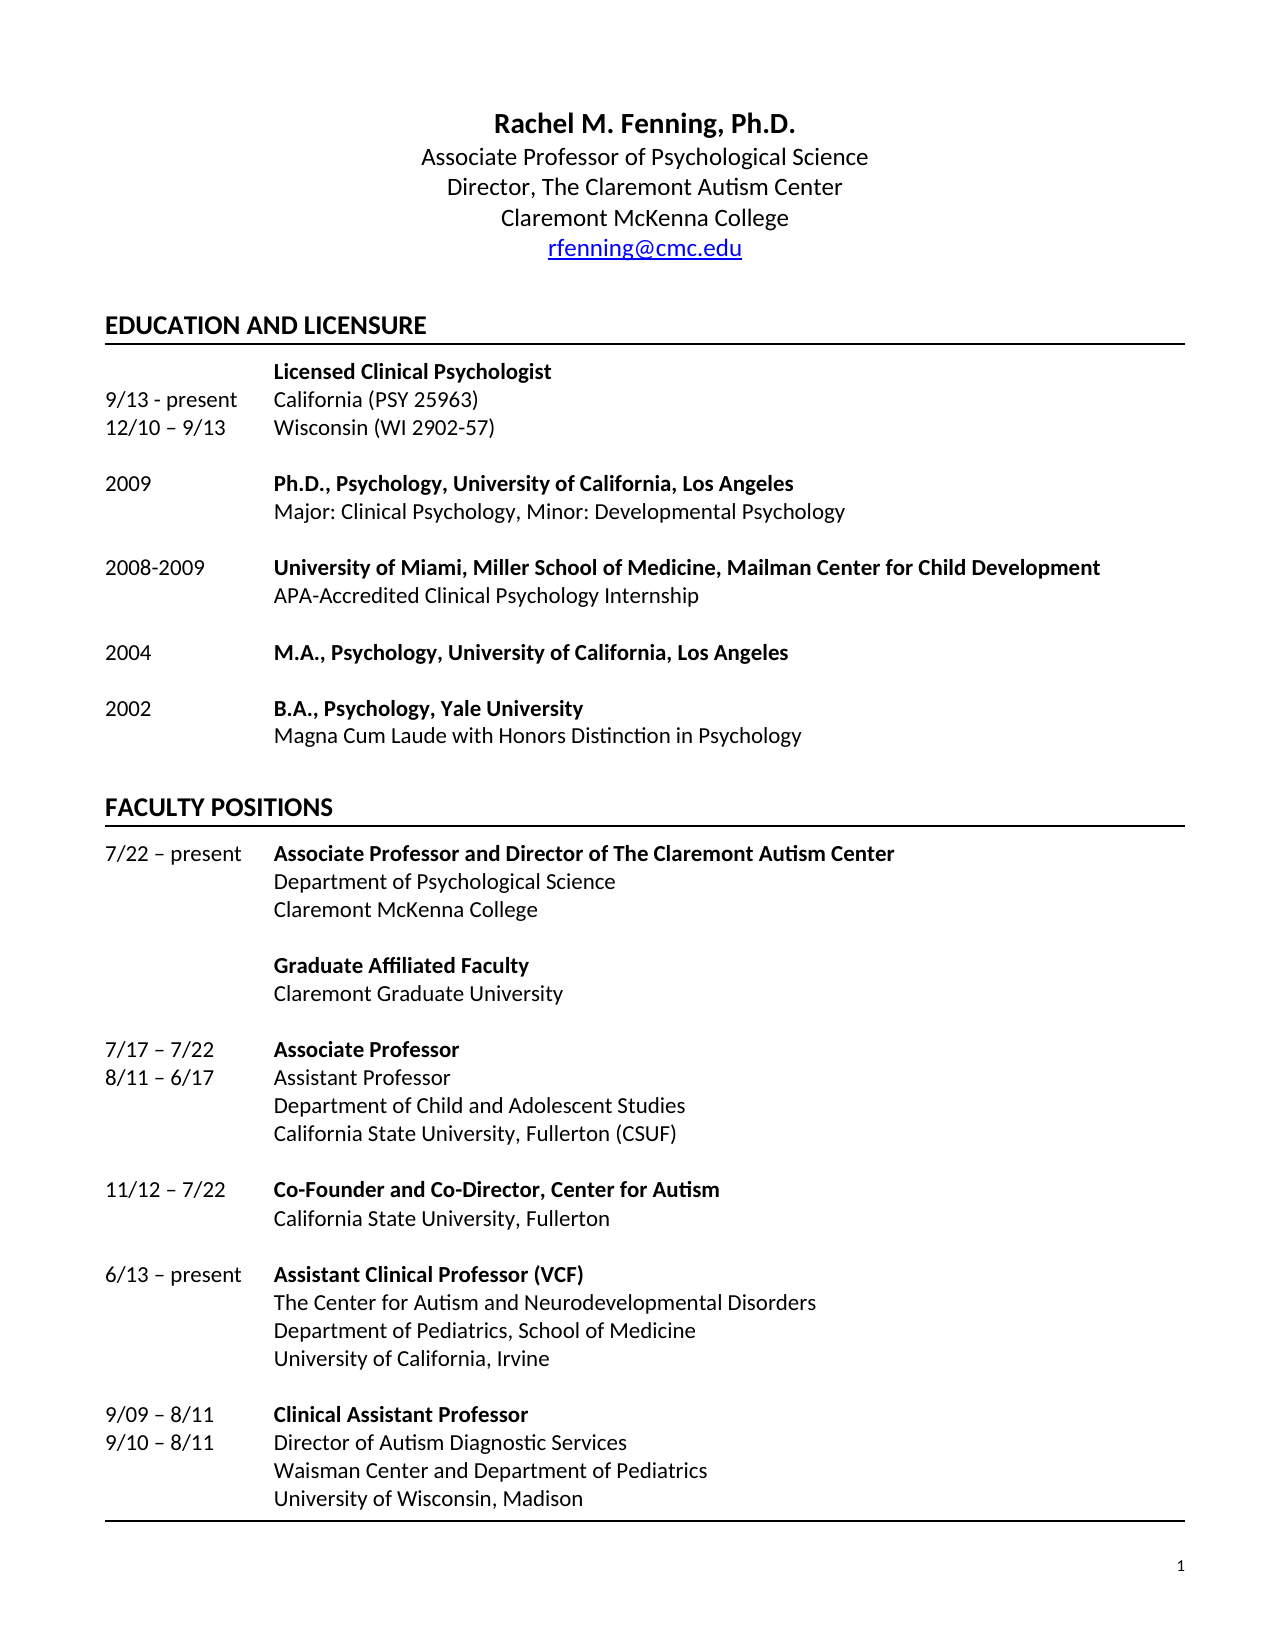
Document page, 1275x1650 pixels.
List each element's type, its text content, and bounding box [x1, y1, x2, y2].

text EDUCATION AND LICENSURE [105, 308, 1185, 343]
text Magna Cum Laude with Honors Distinction in Psychology [105, 722, 1185, 750]
text 9/13 - present California (PSY 25963) [105, 385, 1185, 413]
text Director, The Claremont Autism Center [105, 171, 1185, 202]
text California State University, Fullerton (CSUF) [105, 1119, 1185, 1148]
text Associate Professor of Psychological Science [105, 141, 1185, 171]
text 12/10 – 9/13 Wisconsin (WI 2902-57) [105, 413, 1185, 441]
text Licensed Clinical Psychologist [105, 357, 1185, 385]
text California State University, Fullerton [105, 1204, 1185, 1232]
text Department of Child and Adolescent Studies [105, 1092, 1185, 1119]
text Claremont McKenna College [105, 202, 1185, 232]
text 2009 Ph.D., Psychology, University of California, Los Angeles [105, 469, 1185, 497]
text 2002 B.A., Psychology, Yale University [105, 694, 1185, 722]
text 8/11 – 6/17 Assistant Professor [105, 1063, 1185, 1092]
text University of Wisconsin, Madison [105, 1484, 1185, 1512]
text 11/12 – 7/22 Co-Founder and Co-Director, Center for Autism [105, 1176, 1185, 1204]
text FACULTY POSITIONS [105, 790, 1185, 825]
text 7/17 – 7/22 Associate Professor [105, 1036, 1185, 1063]
text 9/10 – 8/11 Director of Autism Diagnostic Services [105, 1428, 1185, 1456]
text 2008-2009 University of Miami, Miller School of Medicine, Mailman Center for Child Development [105, 553, 1185, 582]
text Waisman Center and Department of Pediatrics [105, 1456, 1185, 1484]
text The Center for Autism and Neurodevelopmental Disorders [105, 1288, 1185, 1316]
text Graduate Affiliated Faculty [105, 951, 1185, 979]
text rfenning@cmc.edu [105, 232, 1185, 263]
text 9/09 – 8/11 Clinical Assistant Professor [105, 1400, 1185, 1428]
text 7/22 – present Associate Professor and Director of The Claremont Autism Center [105, 839, 1185, 867]
text Department of Psychological Science [105, 867, 1185, 895]
text University of California, Irvine [105, 1344, 1185, 1372]
text Major: Clinical Psychology, Minor: Developmental Psychology [105, 497, 1185, 526]
text Claremont Graduate University [105, 979, 1185, 1007]
text 6/13 – present Assistant Clinical Professor (VCF) [105, 1260, 1185, 1288]
text Rachel M. Fenning, Ph.D. [105, 105, 1185, 141]
text APA-Accredited Clinical Psychology Internship [105, 582, 1185, 609]
text Claremont McKenna College [105, 895, 1185, 923]
text Department of Pediatrics, School of Medicine [105, 1316, 1185, 1344]
text 2004 M.A., Psychology, University of California, Los Angeles [105, 638, 1185, 666]
